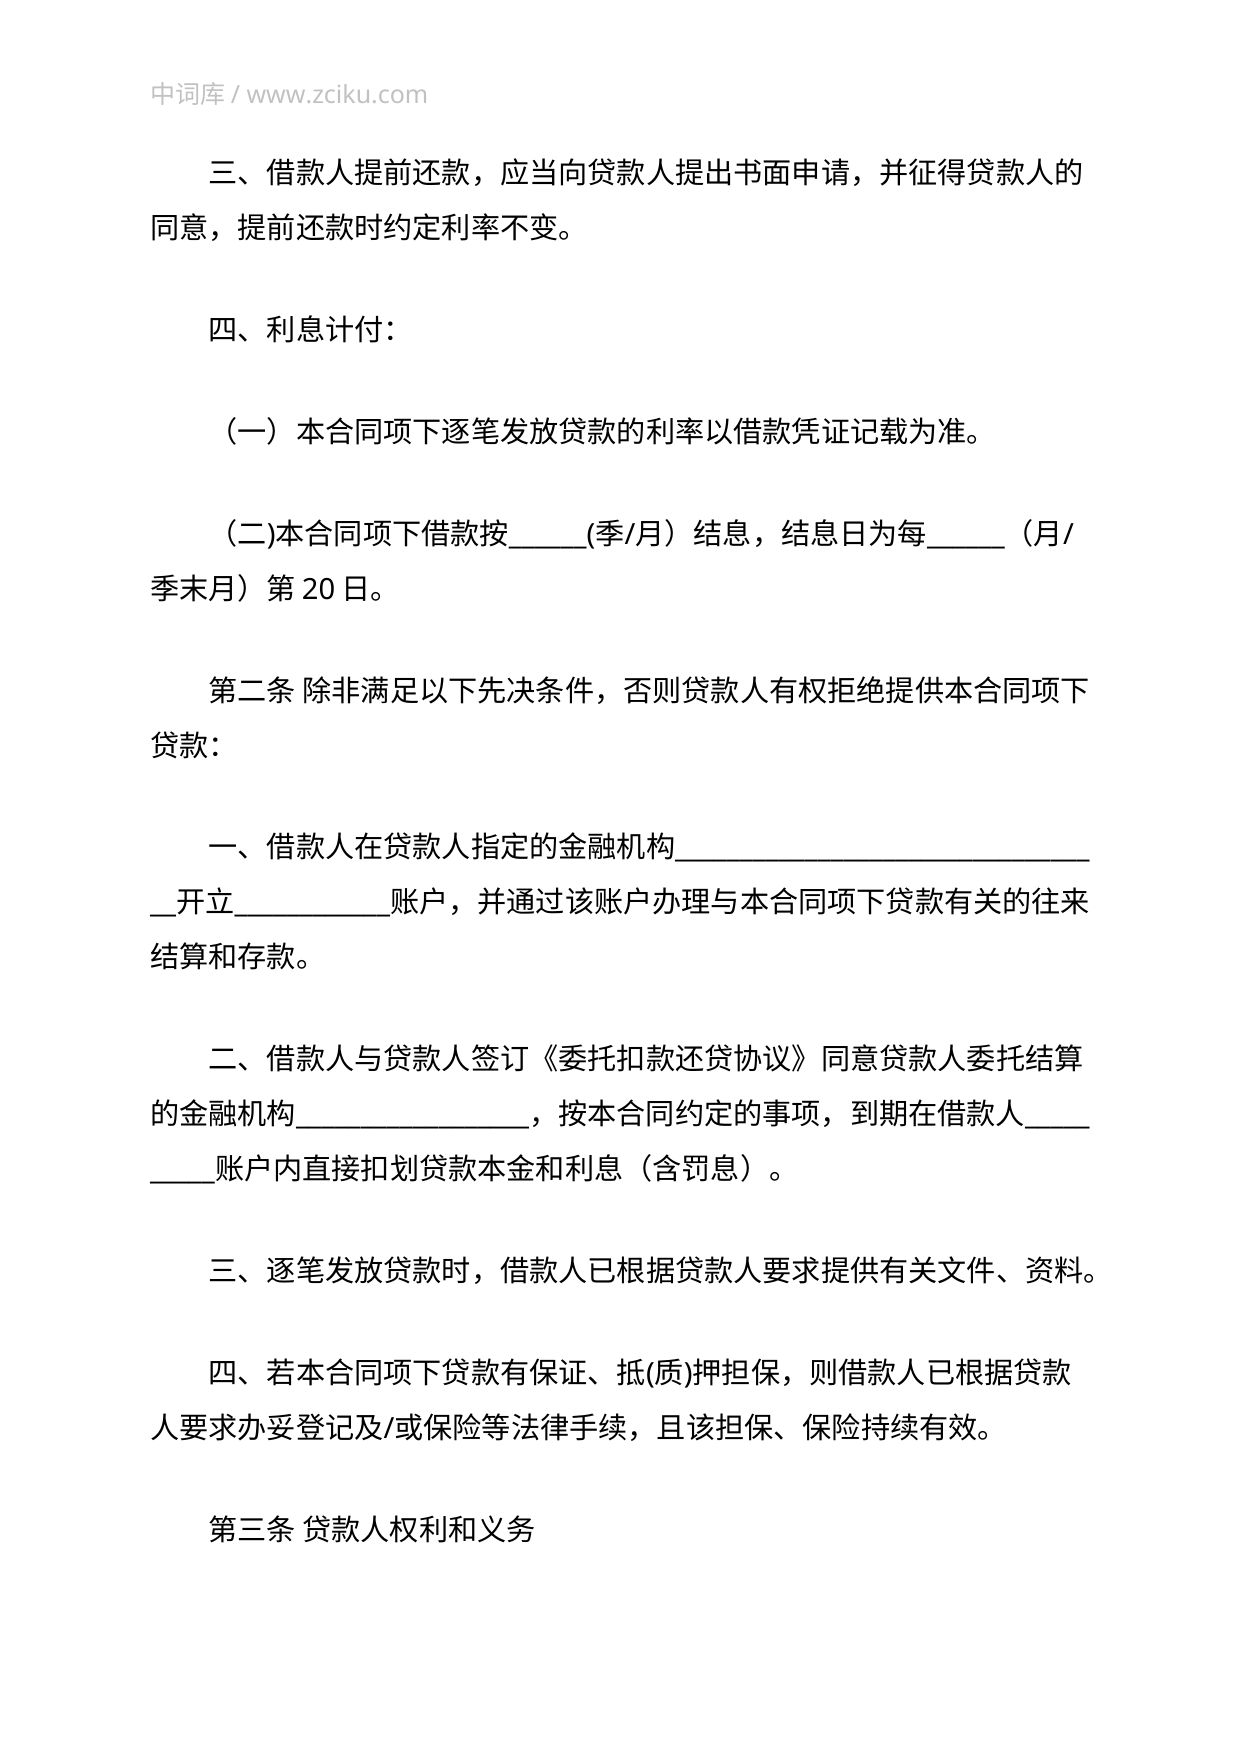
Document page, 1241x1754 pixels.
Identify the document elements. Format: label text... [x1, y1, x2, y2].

text （一）本合同项下逐笔发放贷款的利率以借款凭证记载为准。 [150, 408, 1090, 451]
text 二、借款人与贷款人签订《委托扣款还贷协议》同意贷款人委托结算的金融机构__________________，按本合同约定的事项，到期在借款人__________账户内直接扣划贷款本金和利息（含罚息）。 [150, 1036, 1090, 1188]
text 四、若本合同项下贷款有保证、抵(质)押担保，则借款人已根据贷款人要求办妥登记及/或保险等法律手续，且该担保、保险持续有效。 [150, 1349, 1090, 1447]
text （二)本合同项下借款按______(季/月）结息，结息日为每______（月/季末月）第20日。 [150, 510, 1090, 608]
text 第二条 除非满足以下先决条件，否则贷款人有权拒绝提供本合同项下贷款： [150, 667, 1090, 764]
text 一、借款人在贷款人指定的金融机构__________________________________开立____________账户，并通过该账户办理与本合同项下贷款有关的往来结算和存款。 [150, 824, 1090, 976]
text 三、借款人提前还款，应当向贷款人提出书面申请，并征得贷款人的同意，提前还款时约定利率不变。 [150, 150, 1090, 247]
text 三、逐笔发放贷款时，借款人已根据贷款人要求提供有关文件、资料。 [150, 1247, 1090, 1290]
text 第三条 贷款人权利和义务 [150, 1506, 1090, 1548]
text 四、利息计付： [150, 307, 1090, 349]
